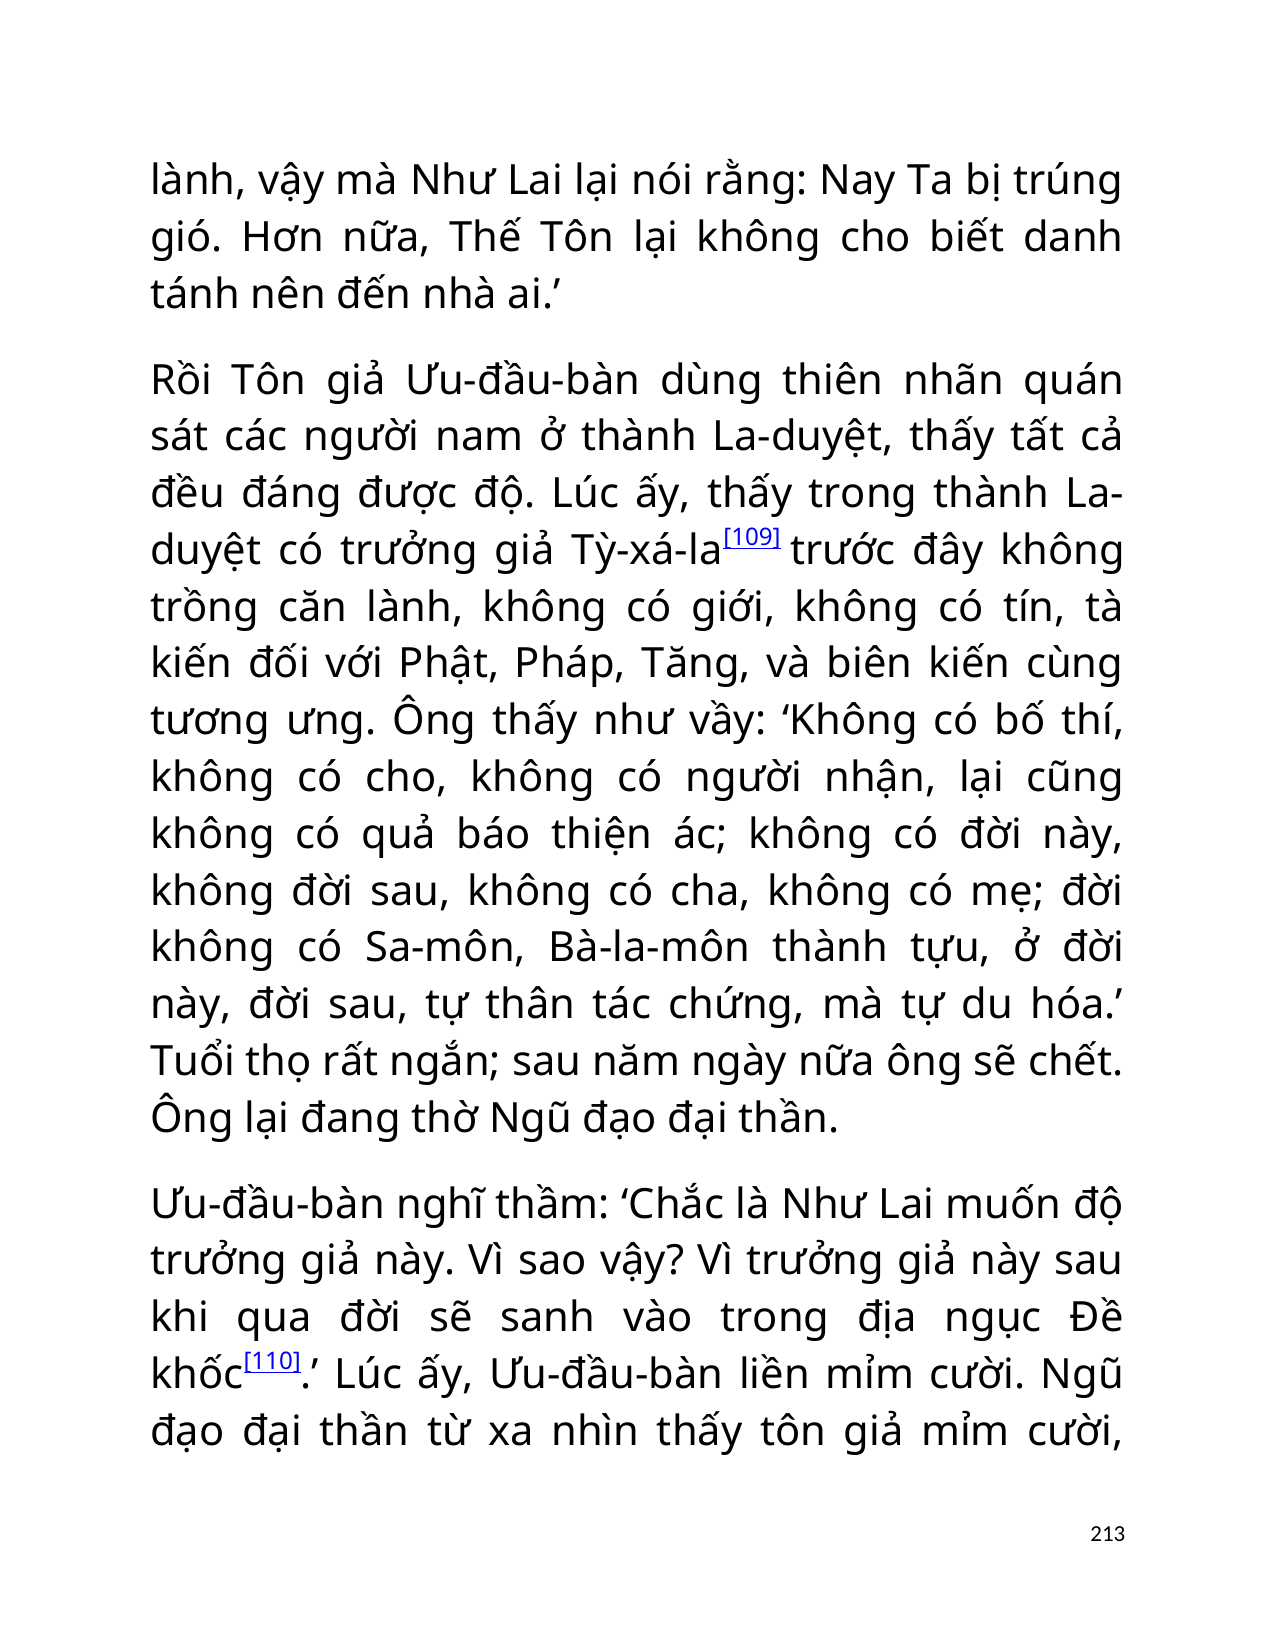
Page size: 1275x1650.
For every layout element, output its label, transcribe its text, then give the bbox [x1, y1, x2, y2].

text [150, 1173, 1125, 1457]
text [150, 150, 1125, 320]
text Rồi Tôn giả Ưu-đầu-bàn dùng thiên nhãn quán sát các người nam ở thành La-duyệt, thấy tất cả đều đáng được độ. Lúc ấy, thấy trong thành La-duyệt có trưởng giả Tỳ-xá-la[109] trước đây không trồng căn lành, không có giới, không có tín, tà kiến đối với Phật, Pháp, Tăng, và biên kiến cùng tương ưng. Ông thấy như vầy: ‘Không có bố thí, không có cho, không có người nhận, lại cũng không có quả báo thiện ác; không có đời này, không đời sau, không có cha, không có mẹ; đời không có Sa-môn, Bà-la-môn thành tựu, ở đời này, đời sau, tự thân tác chứng, mà tự du hóa.’ Tuổi thọ rất ngắn; sau năm ngày nữa ông sẽ chết. Ông lại đang thờ Ngũ đạo đại thần. [150, 349, 1125, 1144]
